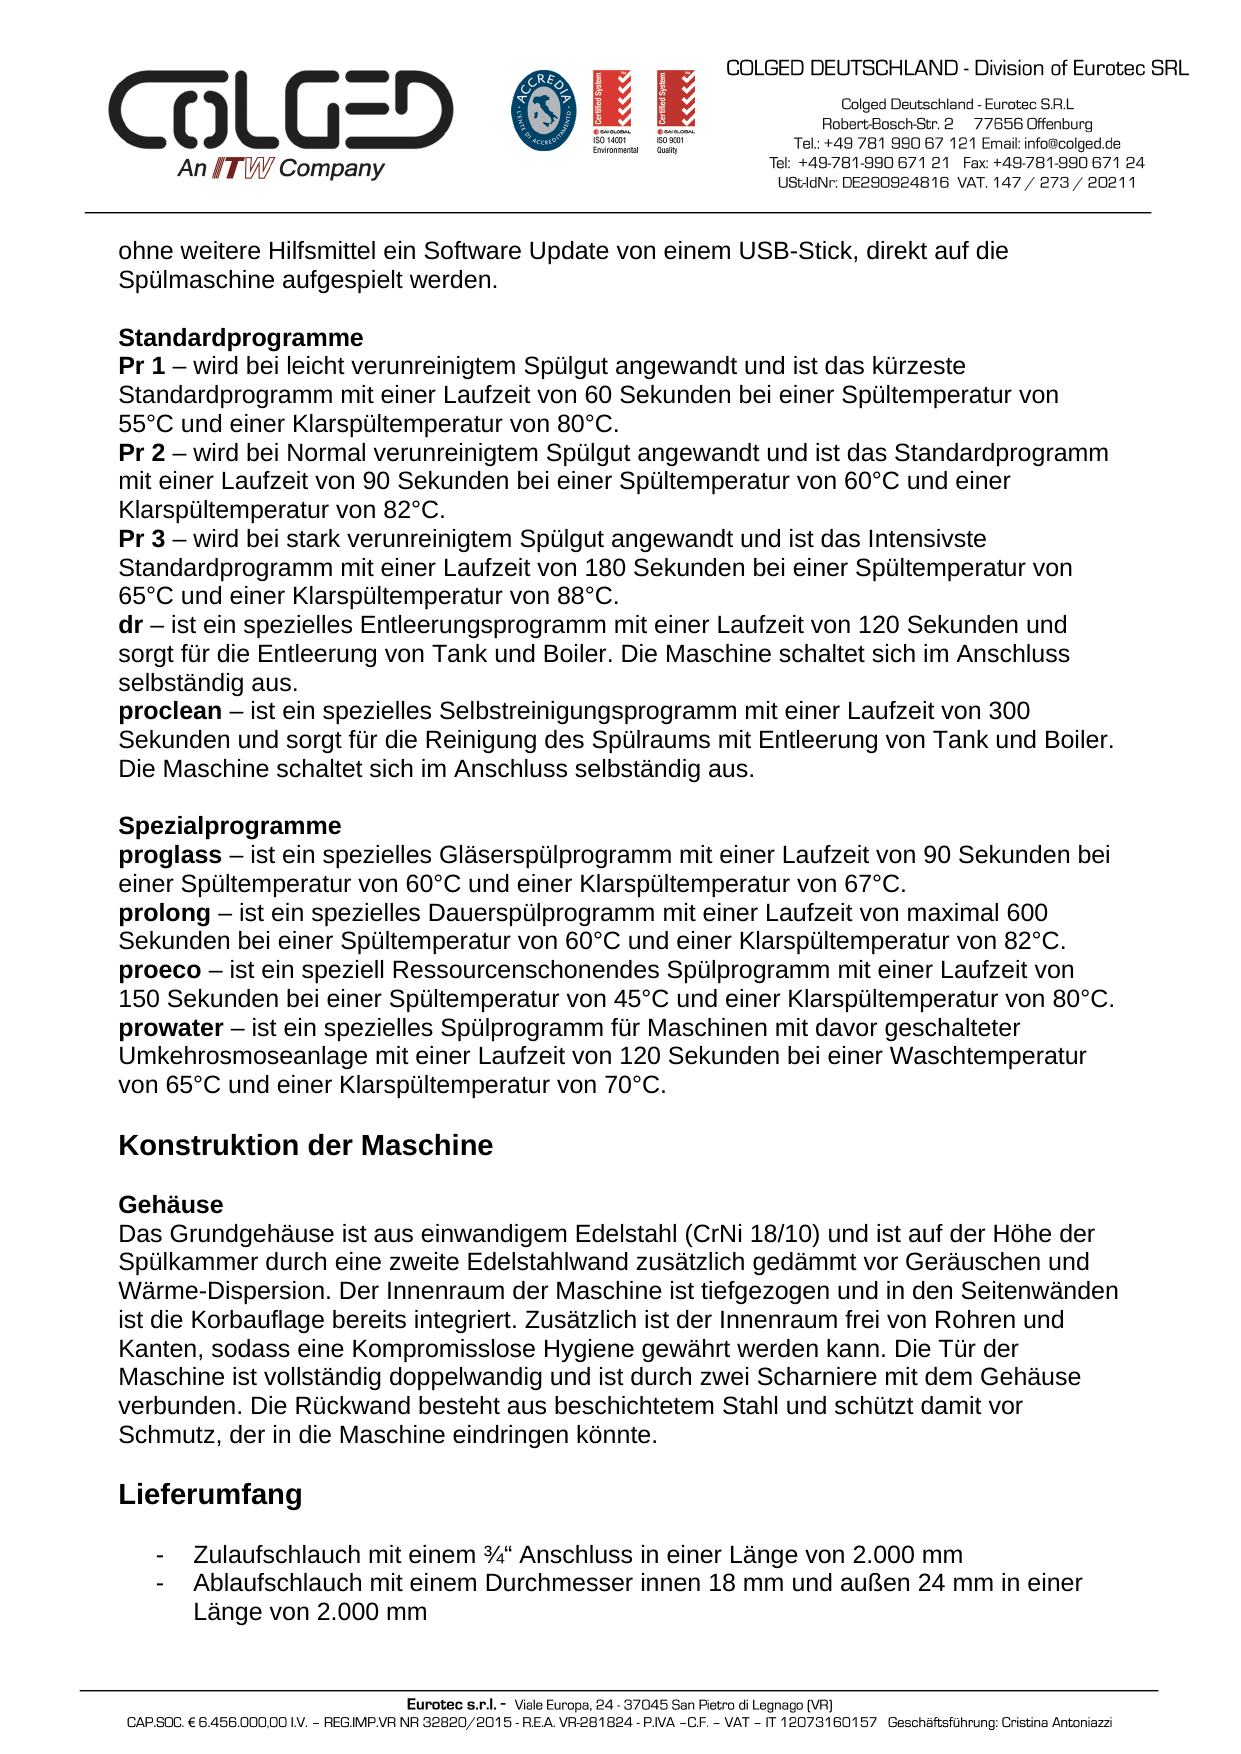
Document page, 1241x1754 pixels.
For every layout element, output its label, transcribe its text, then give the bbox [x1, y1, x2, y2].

picture [9, 9, 1228, 222]
list Zulaufschlauch mit einem ¾“ Anschluss in einer Länge von 2.000 mm [156, 1539, 1122, 1568]
text Pr 3 – wird bei stark verunreinigtem Spülgut angewandt und ist das Intensivste Standardprogramm mit einer Laufzeit von 180 Sekunden bei einer Spültemperatur von 65°C und einer Klarspültemperatur von 88°C. [118, 524, 1122, 610]
text proeco – ist ein speziell Ressourcenschonendes Spülprogramm mit einer Laufzeit von 150 Sekunden bei einer Spültemperatur von 45°C und einer Klarspültemperatur von 80°C. [118, 955, 1122, 1012]
text Standardprogramme [118, 322, 1122, 351]
text proglass – ist ein spezielles Gläserspülprogramm mit einer Laufzeit von 90 Sekunden bei einer Spültemperatur von 60°C und einer Klarspültemperatur von 67°C. [118, 840, 1122, 897]
text proclean – ist ein spezielles Selbstreinigungsprogramm mit einer Laufzeit von 300 Sekunden und sorgt für die Reinigung des Spülraums mit Entleerung von Tank und Boiler. Die Maschine schaltet sich im Anschluss selbständig aus. [118, 696, 1122, 782]
text Das Grundgehäuse ist aus einwandigem Edelstahl (CrNi 18/10) und ist auf der Höhe der Spülkammer durch eine zweite Edelstahlwand zusätzlich gedämmt vor Geräuschen und Wärme-Dispersion. Der Innenraum der Maschine ist tiefgezogen und in den Seitenwänden ist die Korbauflage bereits integriert. Zusätzlich ist der Innenraum frei von Rohren und Kanten, sodass eine Kompromisslose Hygiene gewährt werden kann. Die Tür der Maschine ist vollständig doppelwandig und ist durch zwei Scharniere mit dem Gehäuse verbunden. Die Rückwand besteht aus beschichtetem Stahl und schützt damit vor Schmutz, der in die Maschine eindringen könnte. [118, 1218, 1122, 1448]
text Gehäuse [118, 1190, 1122, 1218]
text dr – ist ein spezielles Entleerungsprogramm mit einer Laufzeit von 120 Sekunden und sorgt für die Entleerung von Tank und Boiler. Die Maschine schaltet sich im Anschluss selbständig aus. [118, 610, 1122, 696]
text Konstruktion der Maschine [118, 1127, 1122, 1161]
text Pr 2 – wird bei Normal verunreinigtem Spülgut angewandt und ist das Standardprogramm mit einer Laufzeit von 90 Sekunden bei einer Spültemperatur von 60°C und einer Klarspültemperatur von 82°C. [118, 437, 1122, 524]
text Pr 1 – wird bei leicht verunreinigtem Spülgut angewandt und ist das kürzeste Standardprogramm mit einer Laufzeit von 60 Sekunden bei einer Spültemperatur von 55°C und einer Klarspültemperatur von 80°C. [118, 351, 1122, 437]
text Spezialprogramme [118, 811, 1122, 840]
picture [3, 1671, 1236, 1746]
list Ablaufschlauch mit einem Durchmesser innen 18 mm und außen 24 mm in einer Länge von 2.000 mm [156, 1568, 1122, 1626]
text prowater – ist ein spezielles Spülprogramm für Maschinen mit davor geschalteter Umkehrosmoseanlage mit einer Laufzeit von 120 Sekunden bei einer Waschtemperatur von 65°C und einer Klarspültemperatur von 70°C. [118, 1012, 1122, 1099]
text prolong – ist ein spezielles Dauerspülprogramm mit einer Laufzeit von maximal 600 Sekunden bei einer Spültemperatur von 60°C und einer Klarspültemperatur von 82°C. [118, 897, 1122, 955]
text Lieferumfang [118, 1477, 1122, 1511]
